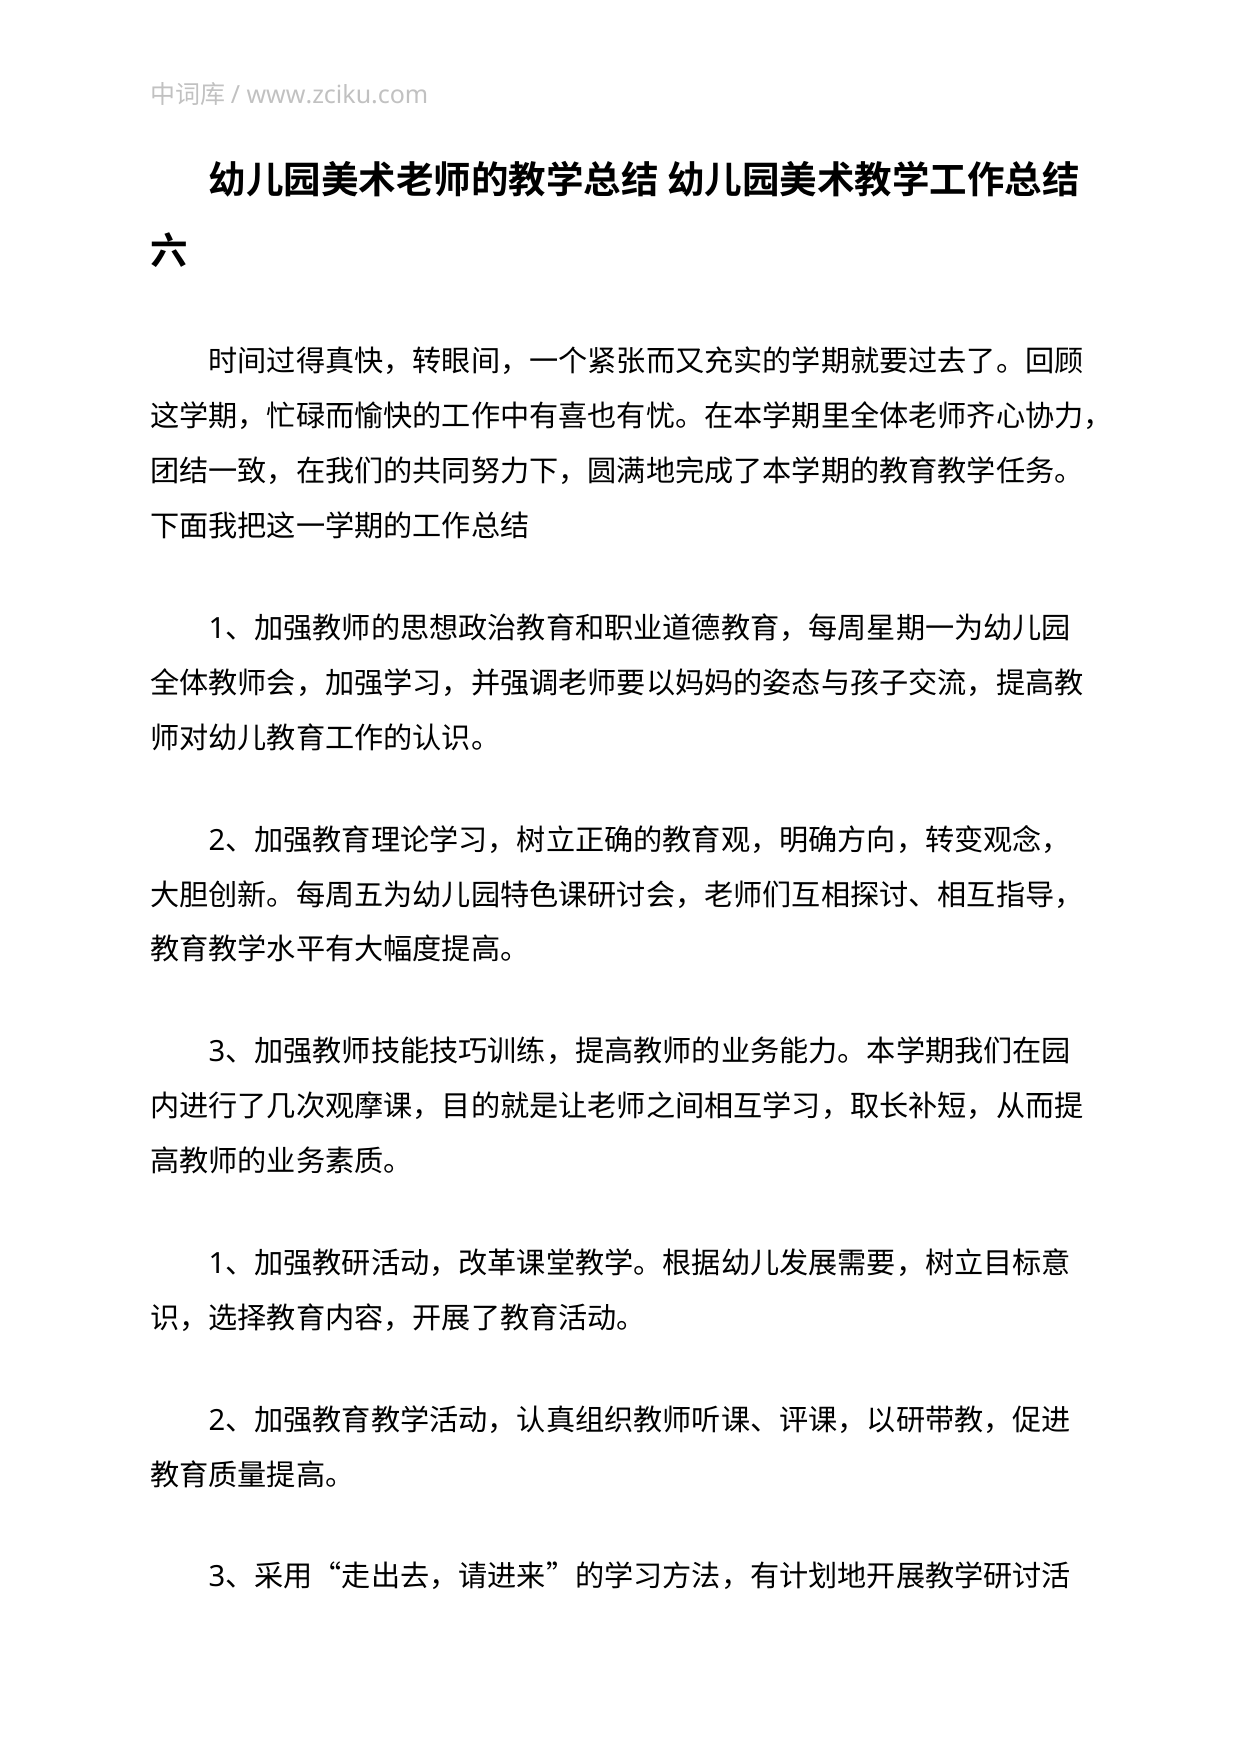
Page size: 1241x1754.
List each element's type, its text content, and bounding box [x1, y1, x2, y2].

text 幼儿园美术老师的教学总结 幼儿园美术教学工作总结六 [150, 150, 1090, 275]
text 2、加强教育教学活动，认真组织教师听课、评课，以研带教，促进教育质量提高。 [150, 1396, 1090, 1493]
text 1、加强教研活动，改革课堂教学。根据幼儿发展需要，树立目标意识，选择教育内容，开展了教育活动。 [150, 1239, 1090, 1337]
text 2、加强教育理论学习，树立正确的教育观，明确方向，转变观念，大胆创新。每周五为幼儿园特色课研讨会，老师们互相探讨、相互指导，教育教学水平有大幅度提高。 [150, 816, 1090, 968]
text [150, 1553, 1090, 1595]
text 1、加强教师的思想政治教育和职业道德教育，每周星期一为幼儿园全体教师会，加强学习，并强调老师要以妈妈的姿态与孩子交流，提高教师对幼儿教育工作的认识。 [150, 604, 1090, 757]
text 3、加强教师技能技巧训练，提高教师的业务能力。本学期我们在园内进行了几次观摩课，目的就是让老师之间相互学习，取长补短，从而提高教师的业务素质。 [150, 1028, 1090, 1180]
text 时间过得真快，转眼间，一个紧张而又充实的学期就要过去了。回顾这学期，忙碌而愉快的工作中有喜也有忧。在本学期里全体老师齐心协力，团结一致，在我们的共同努力下，圆满地完成了本学期的教育教学任务。下面我把这一学期的工作总结 [150, 338, 1090, 545]
